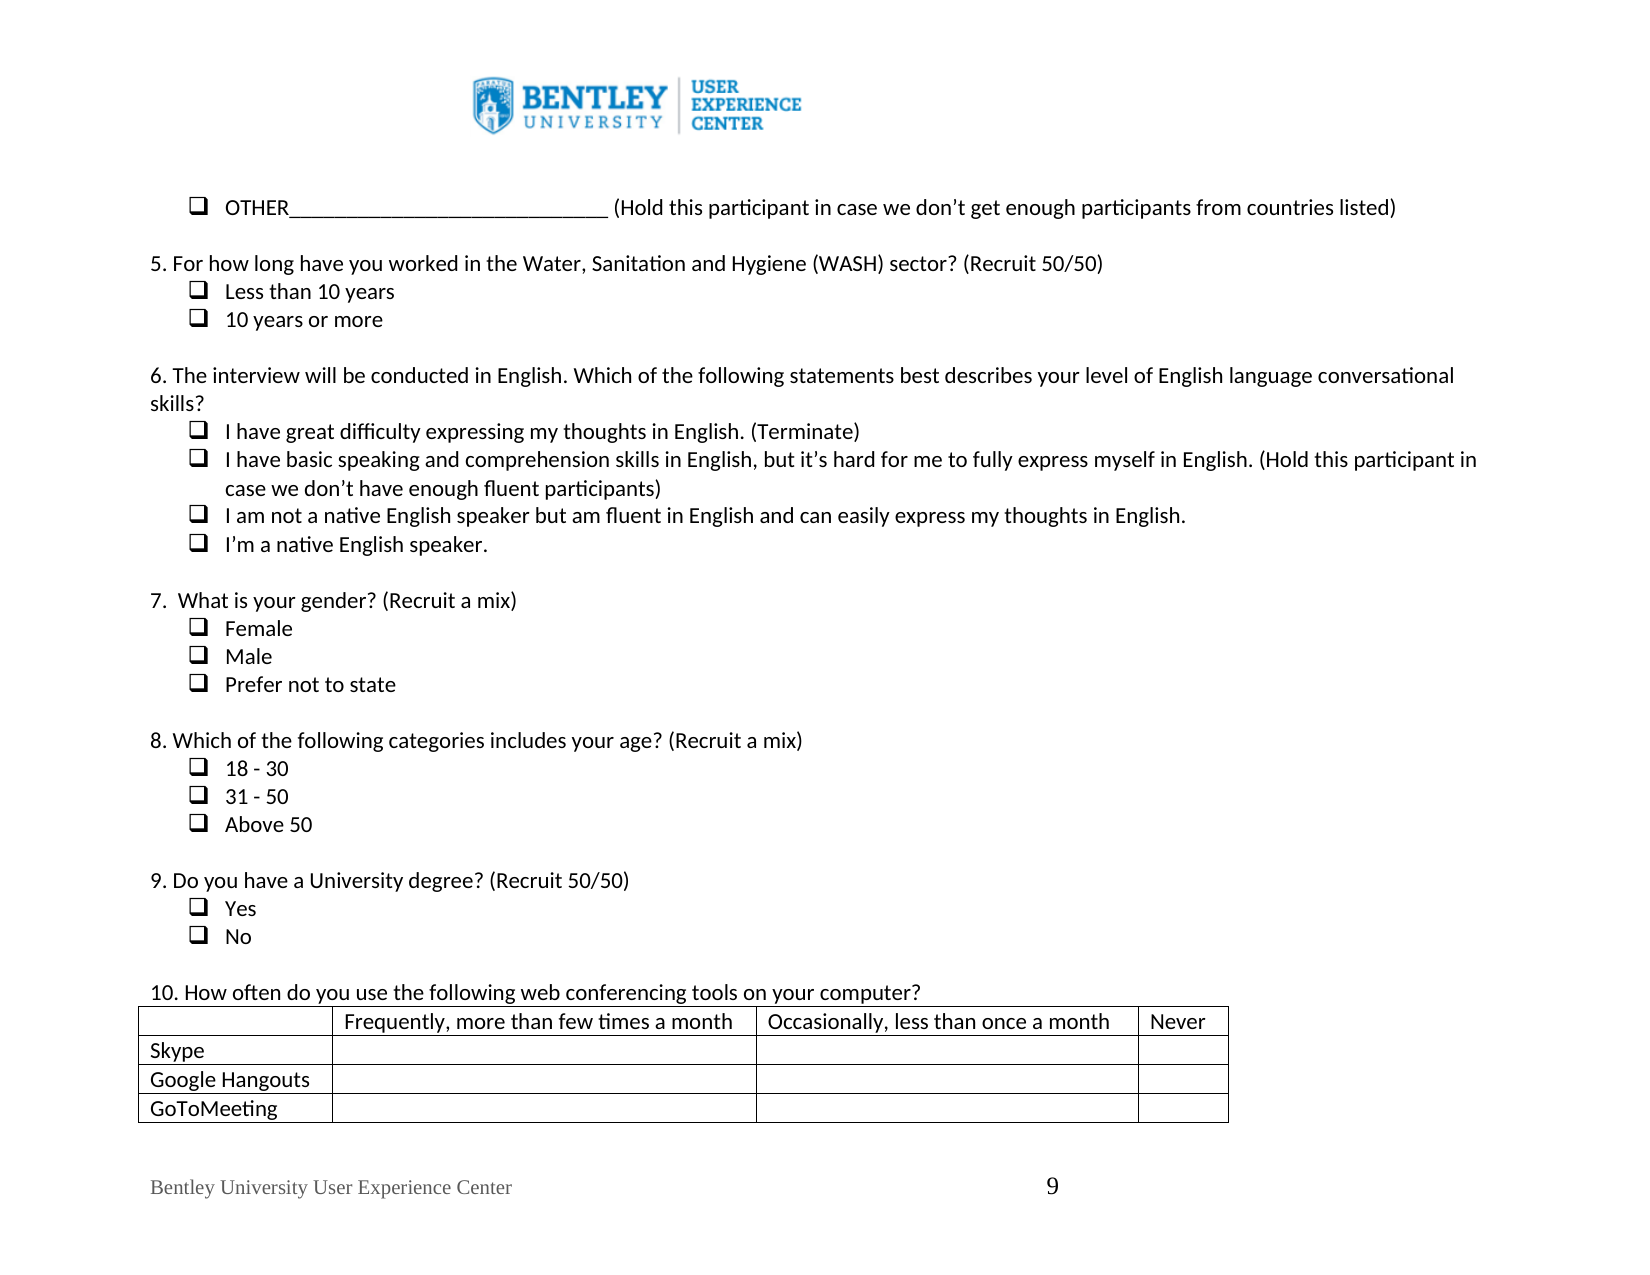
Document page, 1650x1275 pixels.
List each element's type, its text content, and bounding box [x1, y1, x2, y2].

list Above 50 [187, 810, 1500, 838]
list I am not a native English speaker but am fluent in English and can easily express my thoughts in English. [187, 502, 1500, 530]
table_cell [757, 1065, 1138, 1093]
table_cell GoToMeeting [139, 1094, 332, 1122]
table_cell [757, 1094, 1138, 1122]
text 8. Which of the following categories includes your age? (Recruit a mix) [150, 726, 1500, 754]
list Female [187, 614, 1500, 642]
list Yes [187, 894, 1500, 922]
text 5. For how long have you worked in the Water, Sanitation and Hygiene (WASH) sector? (Recruit 50/50) [150, 249, 1500, 277]
table_header Never [1139, 1007, 1228, 1035]
list I have great difficulty expressing my thoughts in English. (Terminate) [187, 418, 1500, 446]
list 31 - 50 [187, 782, 1500, 810]
table_cell Skype [139, 1036, 332, 1064]
text 10. How often do you use the following web conferencing tools on your computer? [150, 978, 1500, 1006]
table_cell Google Hangouts [139, 1065, 332, 1093]
table_cell [333, 1094, 756, 1122]
list Less than 10 years [187, 277, 1500, 306]
list 18 - 30 [187, 754, 1500, 782]
table_header [139, 1007, 332, 1035]
table_cell [333, 1065, 756, 1093]
table_cell [1139, 1094, 1228, 1122]
text 6. The interview will be conducted in English. Which of the following statements best describes your level of English language conversational skills? [150, 362, 1500, 418]
list 10 years or more [187, 306, 1500, 333]
table_header Occasionally, less than once a month [757, 1007, 1138, 1035]
list Prefer not to state [187, 670, 1500, 698]
table_cell [757, 1036, 1138, 1064]
table_cell [1139, 1065, 1228, 1093]
list I’m a native English speaker. [187, 530, 1500, 558]
table_cell [333, 1036, 756, 1064]
table_cell [1139, 1036, 1228, 1064]
text 9. Do you have a University degree? (Recruit 50/50) [150, 866, 1500, 894]
list No [187, 922, 1500, 950]
text 7. What is your gender? (Recruit a mix) [150, 586, 1500, 614]
list Male [187, 642, 1500, 670]
list I have basic speaking and comprehension skills in English, but it’s hard for me to fully express myself in English. (Hold this participant in case we don’t have enough fluent participants) [187, 446, 1500, 502]
picture [469, 75, 806, 137]
list OTHER____________________________ (Hold this participant in case we don’t get enough participants from countries listed) [187, 193, 1500, 221]
table_header Frequently, more than few times a month [333, 1007, 756, 1035]
